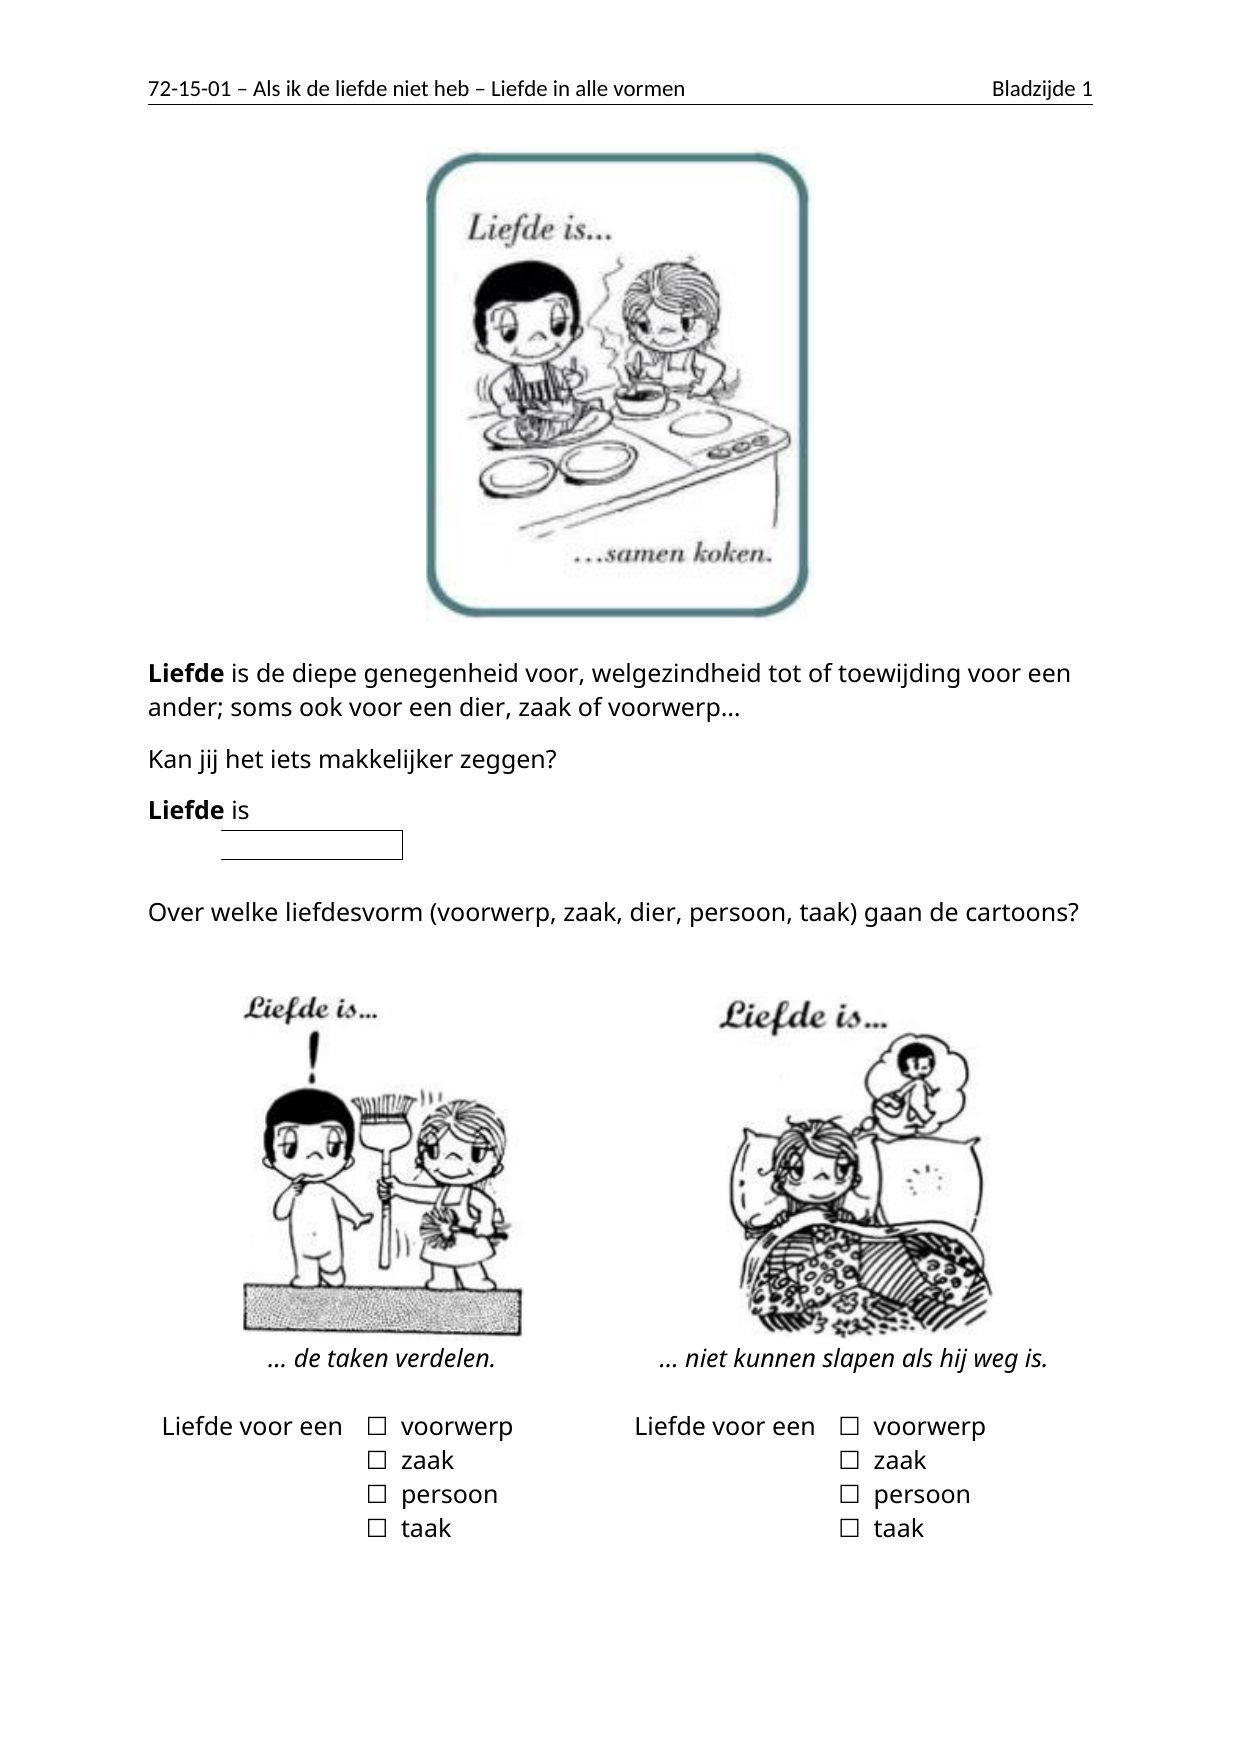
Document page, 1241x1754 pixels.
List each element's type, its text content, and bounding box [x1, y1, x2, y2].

text Liefde is de diepe genegenheid voor, welgezindheid tot of toewijding voor een ander; soms ook voor een dier, zaak of voorwerp… [148, 656, 1093, 724]
picture [426, 147, 815, 622]
table_cell Liefde voor een [620, 1409, 827, 1545]
table_cell Liefde voor een [148, 1409, 354, 1545]
table_cell voorwerp zaak persoon taak [354, 1409, 619, 1545]
picture [242, 996, 525, 1341]
text Liefde is [148, 792, 1093, 826]
table_header … niet kunnen slapen als hij weg is. [620, 963, 1092, 1409]
text . [148, 826, 1093, 861]
table_cell voorwerp zaak persoon taak [827, 1409, 1092, 1545]
picture [714, 996, 997, 1341]
text Over welke liefdesvorm (voorwerp, zaak, dier, persoon, taak) gaan de cartoons? [148, 894, 1093, 929]
text Kan jij het iets makkelijker zeggen? [148, 741, 1093, 775]
table_header … de taken verdelen. [148, 963, 619, 1409]
